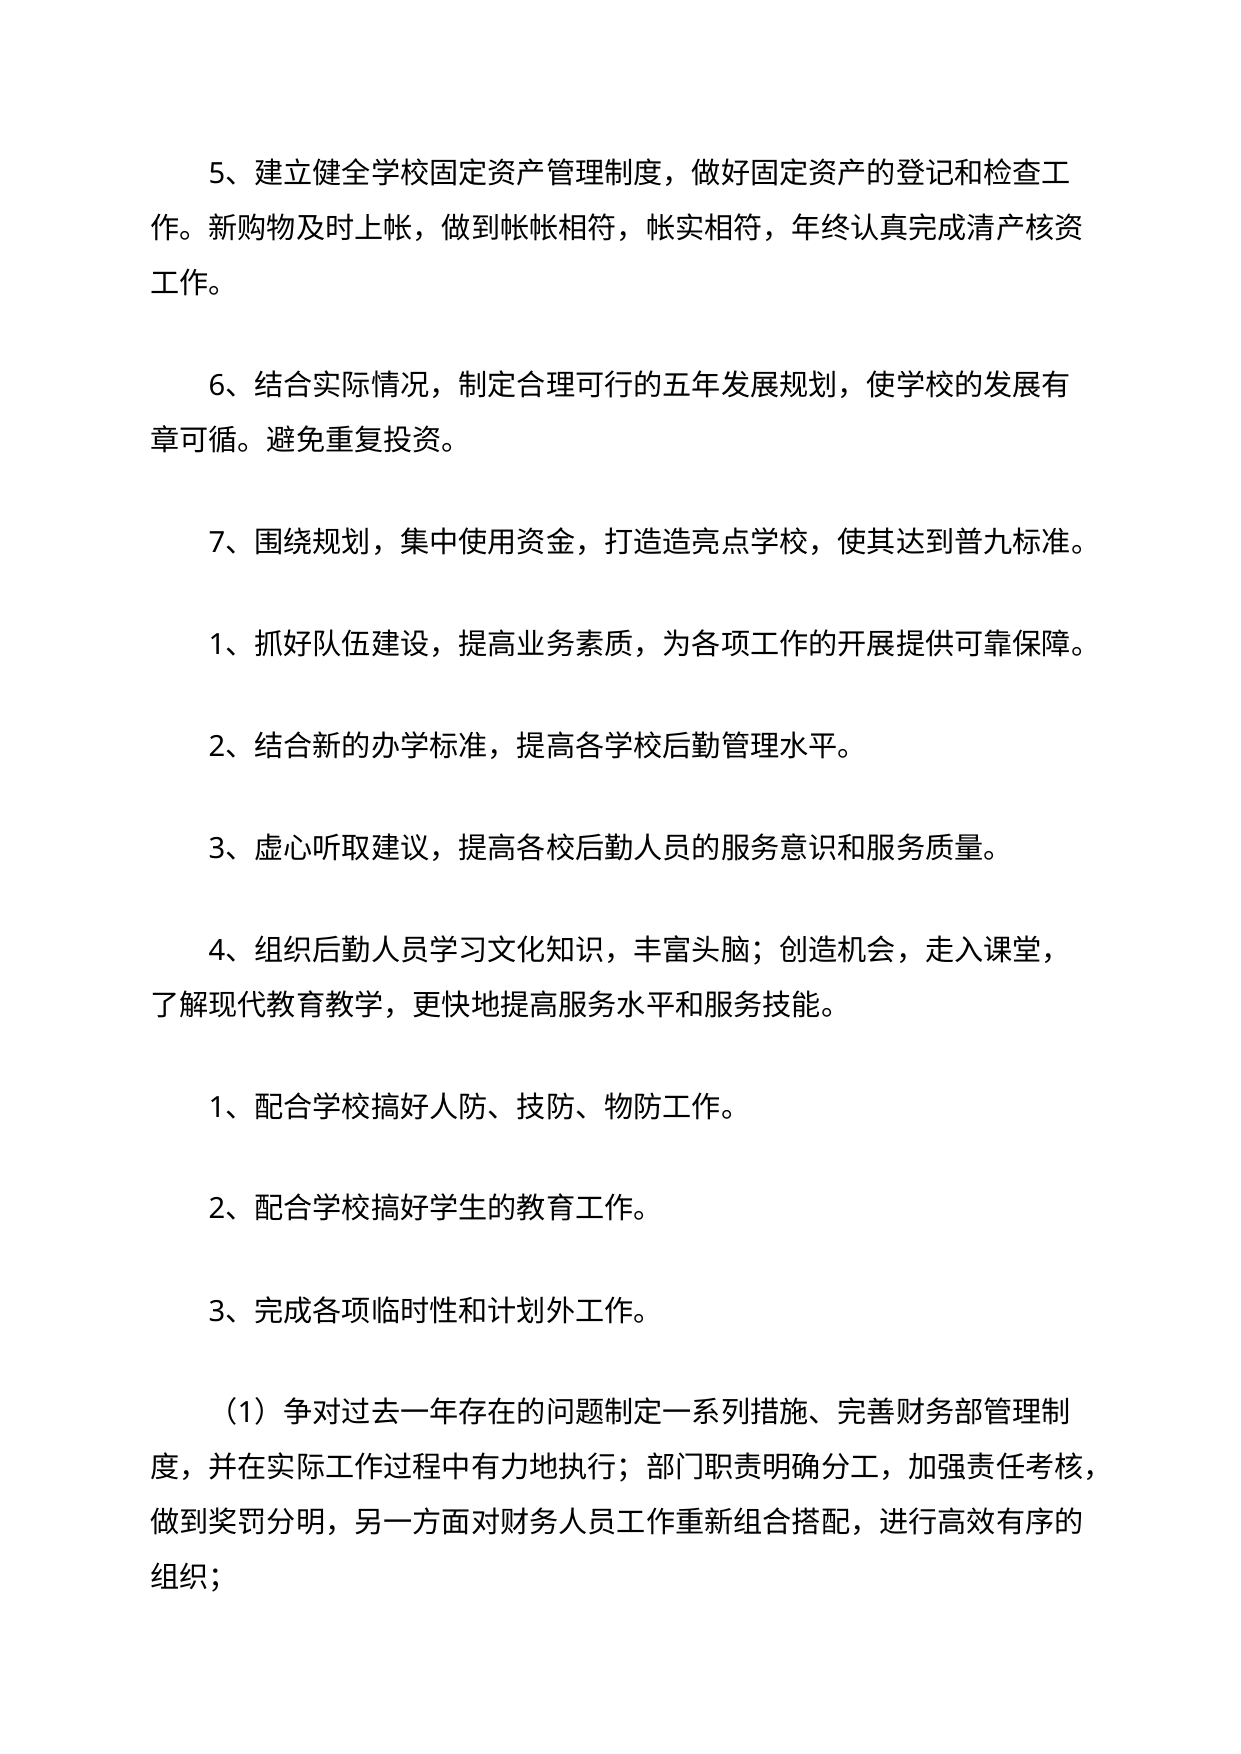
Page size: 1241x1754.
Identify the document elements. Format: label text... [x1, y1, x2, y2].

text 3、完成各项临时性和计划外工作。 [150, 1287, 1090, 1329]
text 7、围绕规划，集中使用资金，打造造亮点学校，使其达到普九标准。 [150, 518, 1090, 561]
text 2、配合学校搞好学生的教育工作。 [150, 1185, 1090, 1227]
text 1、抓好队伍建设，提高业务素质，为各项工作的开展提供可靠保障。 [150, 620, 1090, 663]
text 4、组织后勤人员学习文化知识，丰富头脑；创造机会，走入课堂，了解现代教育教学，更快地提高服务水平和服务技能。 [150, 926, 1090, 1024]
text 1、配合学校搞好人防、技防、物防工作。 [150, 1083, 1090, 1126]
text 6、结合实际情况，制定合理可行的五年发展规划，使学校的发展有章可循。避免重复投资。 [150, 362, 1090, 459]
text 2、结合新的办学标准，提高各学校后勤管理水平。 [150, 722, 1090, 765]
text （1）争对过去一年存在的问题制定一系列措施、完善财务部管理制度，并在实际工作过程中有力地执行；部门职责明确分工，加强责任考核，做到奖罚分明，另一方面对财务人员工作重新组合搭配，进行高效有序的组织； [150, 1389, 1090, 1596]
text 5、建立健全学校固定资产管理制度，做好固定资产的登记和检查工作。新购物及时上帐，做到帐帐相符，帐实相符，年终认真完成清产核资工作。 [150, 150, 1090, 302]
text 3、虚心听取建议，提高各校后勤人员的服务意识和服务质量。 [150, 824, 1090, 867]
